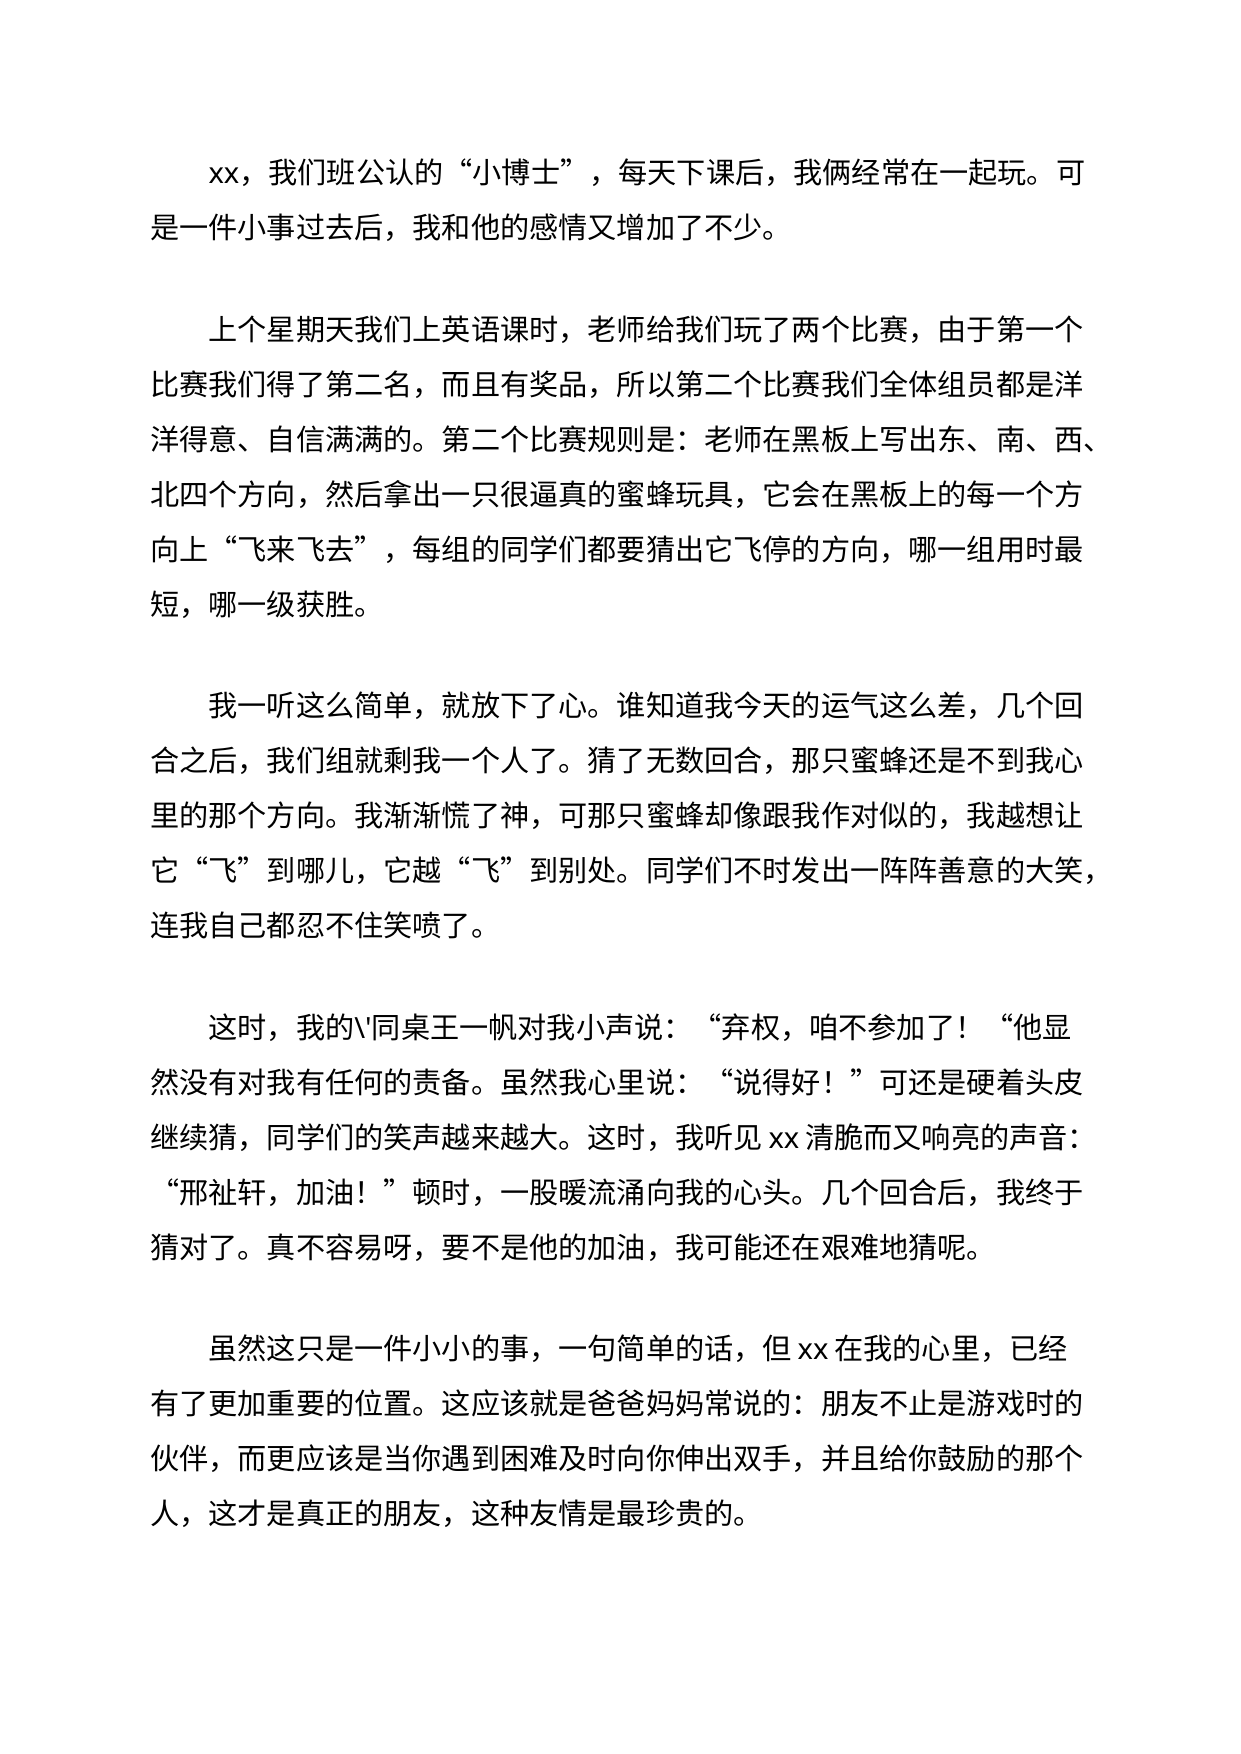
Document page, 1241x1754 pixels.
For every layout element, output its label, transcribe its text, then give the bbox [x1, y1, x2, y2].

text 上个星期天我们上英语课时，老师给我们玩了两个比赛，由于第一个比赛我们得了第二名，而且有奖品，所以第二个比赛我们全体组员都是洋洋得意、自信满满的。第二个比赛规则是：老师在黑板上写出东、南、西、北四个方向，然后拿出一只很逼真的蜜蜂玩具，它会在黑板上的每一个方向上“飞来飞去”，每组的同学们都要猜出它飞停的方向，哪一组用时最短，哪一级获胜。 [150, 307, 1090, 623]
text 我一听这么简单，就放下了心。谁知道我今天的运气这么差，几个回合之后，我们组就剩我一个人了。猜了无数回合，那只蜜蜂还是不到我心里的那个方向。我渐渐慌了神，可那只蜜蜂却像跟我作对似的，我越想让它“飞”到哪儿，它越“飞”到别处。同学们不时发出一阵阵善意的大笑，连我自己都忍不住笑喷了。 [150, 683, 1090, 945]
text 这时，我的\'同桌王一帆对我小声说：“弃权，咱不参加了！“他显然没有对我有任何的责备。虽然我心里说：“说得好！”可还是硬着头皮继续猜，同学们的笑声越来越大。这时，我听见xx清脆而又响亮的声音：“邢祉轩，加油！”顿时，一股暖流涌向我的心头。几个回合后，我终于猜对了。真不容易呀，要不是他的加油，我可能还在艰难地猜呢。 [150, 1004, 1090, 1266]
text xx，我们班公认的“小博士”，每天下课后，我俩经常在一起玩。可是一件小事过去后，我和他的感情又增加了不少。 [150, 150, 1090, 247]
text 虽然这只是一件小小的事，一句简单的话，但xx在我的心里，已经有了更加重要的位置。这应该就是爸爸妈妈常说的：朋友不止是游戏时的伙伴，而更应该是当你遇到困难及时向你伸出双手，并且给你鼓励的那个人，这才是真正的朋友，这种友情是最珍贵的。 [150, 1326, 1090, 1533]
